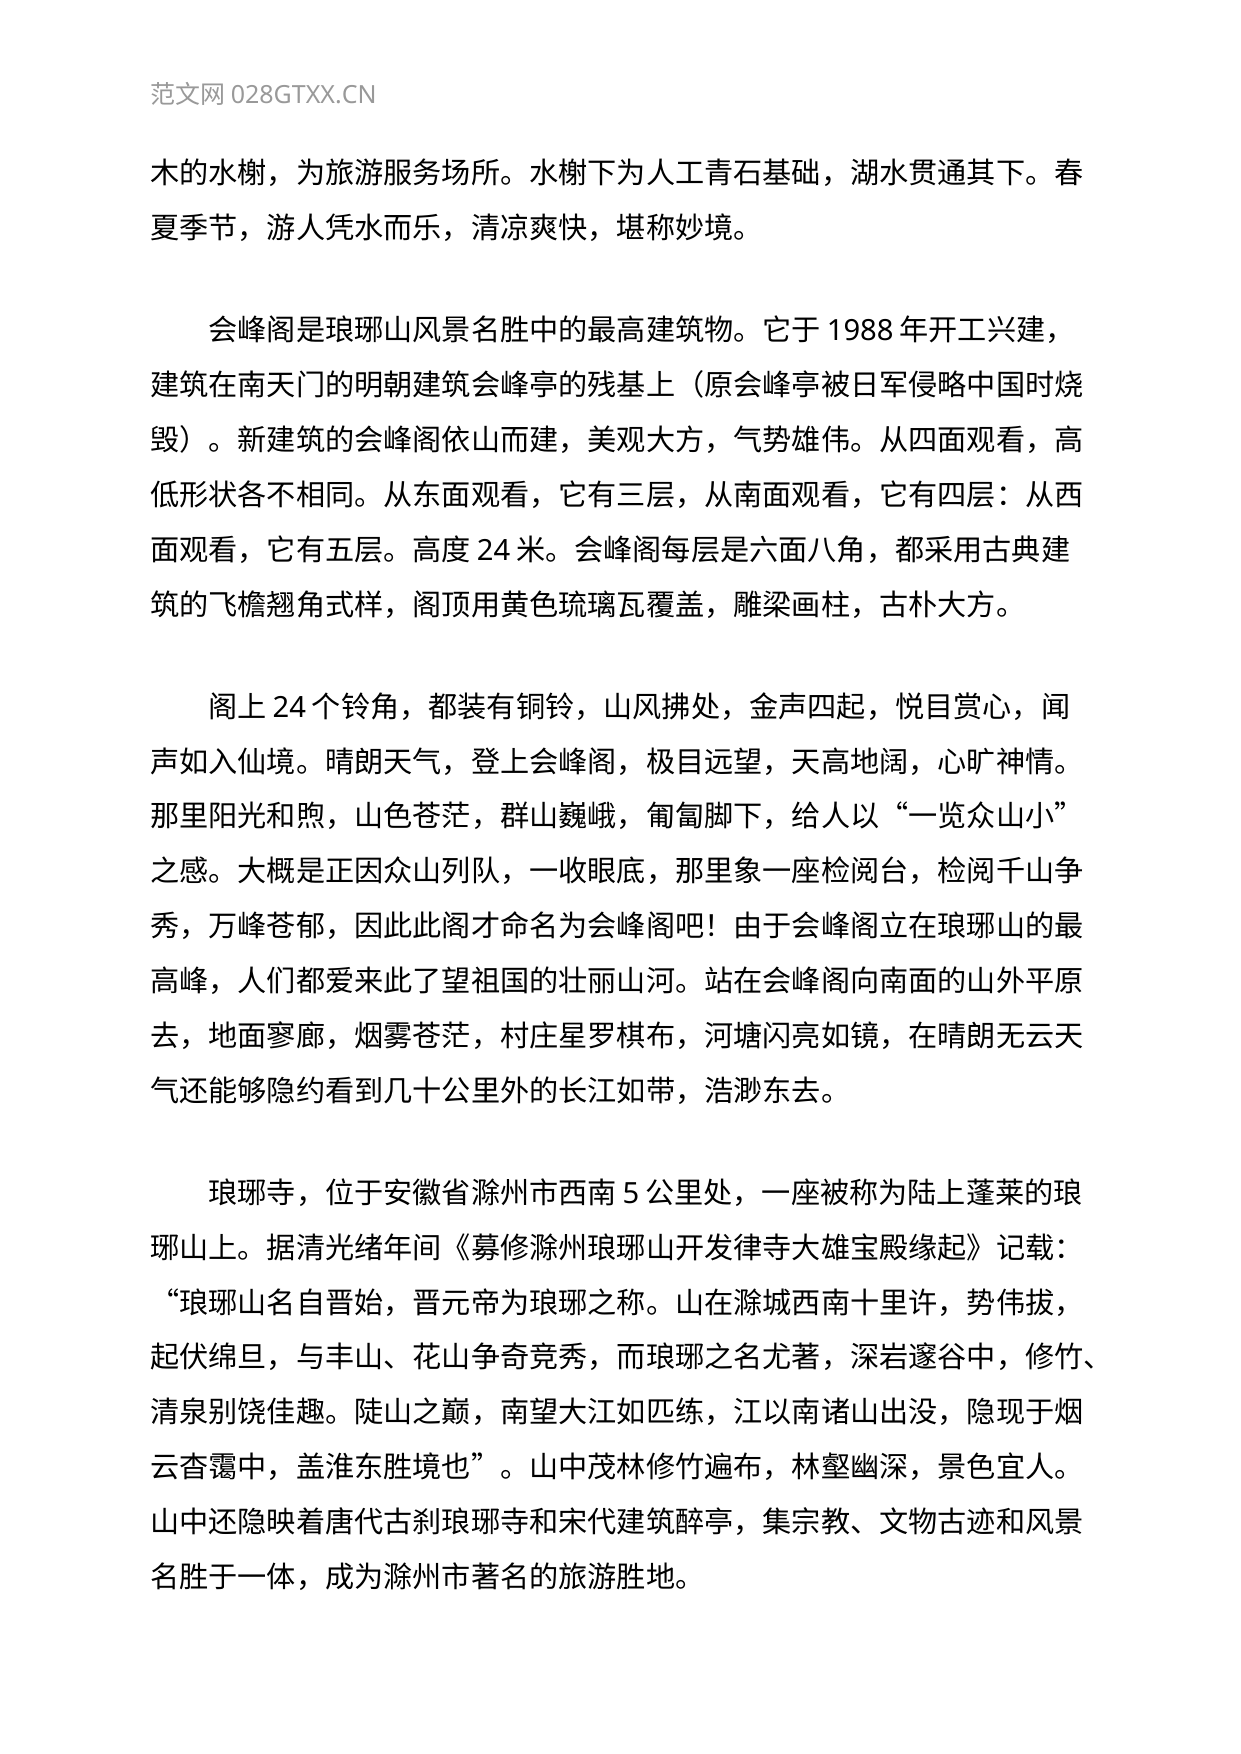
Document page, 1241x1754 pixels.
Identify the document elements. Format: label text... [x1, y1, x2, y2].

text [150, 150, 1090, 247]
text 会峰阁是琅琊山风景名胜中的最高建筑物。它于1988年开工兴建，建筑在南天门的明朝建筑会峰亭的残基上（原会峰亭被日军侵略中国时烧毁）。新建筑的会峰阁依山而建，美观大方，气势雄伟。从四面观看，高低形状各不相同。从东面观看，它有三层，从南面观看，它有四层：从西面观看，它有五层。高度24米。会峰阁每层是六面八角，都采用古典建筑的飞檐翘角式样，阁顶用黄色琉璃瓦覆盖，雕梁画柱，古朴大方。 [150, 307, 1090, 624]
text 阁上24个铃角，都装有铜铃，山风拂处，金声四起，悦目赏心，闻声如入仙境。晴朗天气，登上会峰阁，极目远望，天高地阔，心旷神情。那里阳光和煦，山色苍茫，群山巍峨，匍匐脚下，给人以“一览众山小”之感。大概是正因众山列队，一收眼底，那里象一座检阅台，检阅千山争秀，万峰苍郁，因此此阁才命名为会峰阁吧！由于会峰阁立在琅琊山的最高峰，人们都爱来此了望祖国的壮丽山河。站在会峰阁向南面的山外平原去，地面寥廊，烟雾苍茫，村庄星罗棋布，河塘闪亮如镜，在晴朗无云天气还能够隐约看到几十公里外的长江如带，浩渺东去。 [150, 683, 1090, 1110]
text 琅琊寺，位于安徽省滁州市西南5公里处，一座被称为陆上蓬莱的琅琊山上。据清光绪年间《募修滁州琅琊山开发律寺大雄宝殿缘起》记载：“琅琊山名自晋始，晋元帝为琅琊之称。山在滁城西南十里许，势伟拔，起伏绵旦，与丰山、花山争奇竞秀，而琅琊之名尤著，深岩邃谷中，修竹、清泉别饶佳趣。陡山之巅，南望大江如匹练，江以南诸山出没，隐现于烟云杳霭中，盖淮东胜境也”。山中茂林修竹遍布，林壑幽深，景色宜人。山中还隐映着唐代古刹琅琊寺和宋代建筑醉亭，集宗教、文物古迹和风景名胜于一体，成为滁州市著名的旅游胜地。 [150, 1169, 1090, 1596]
